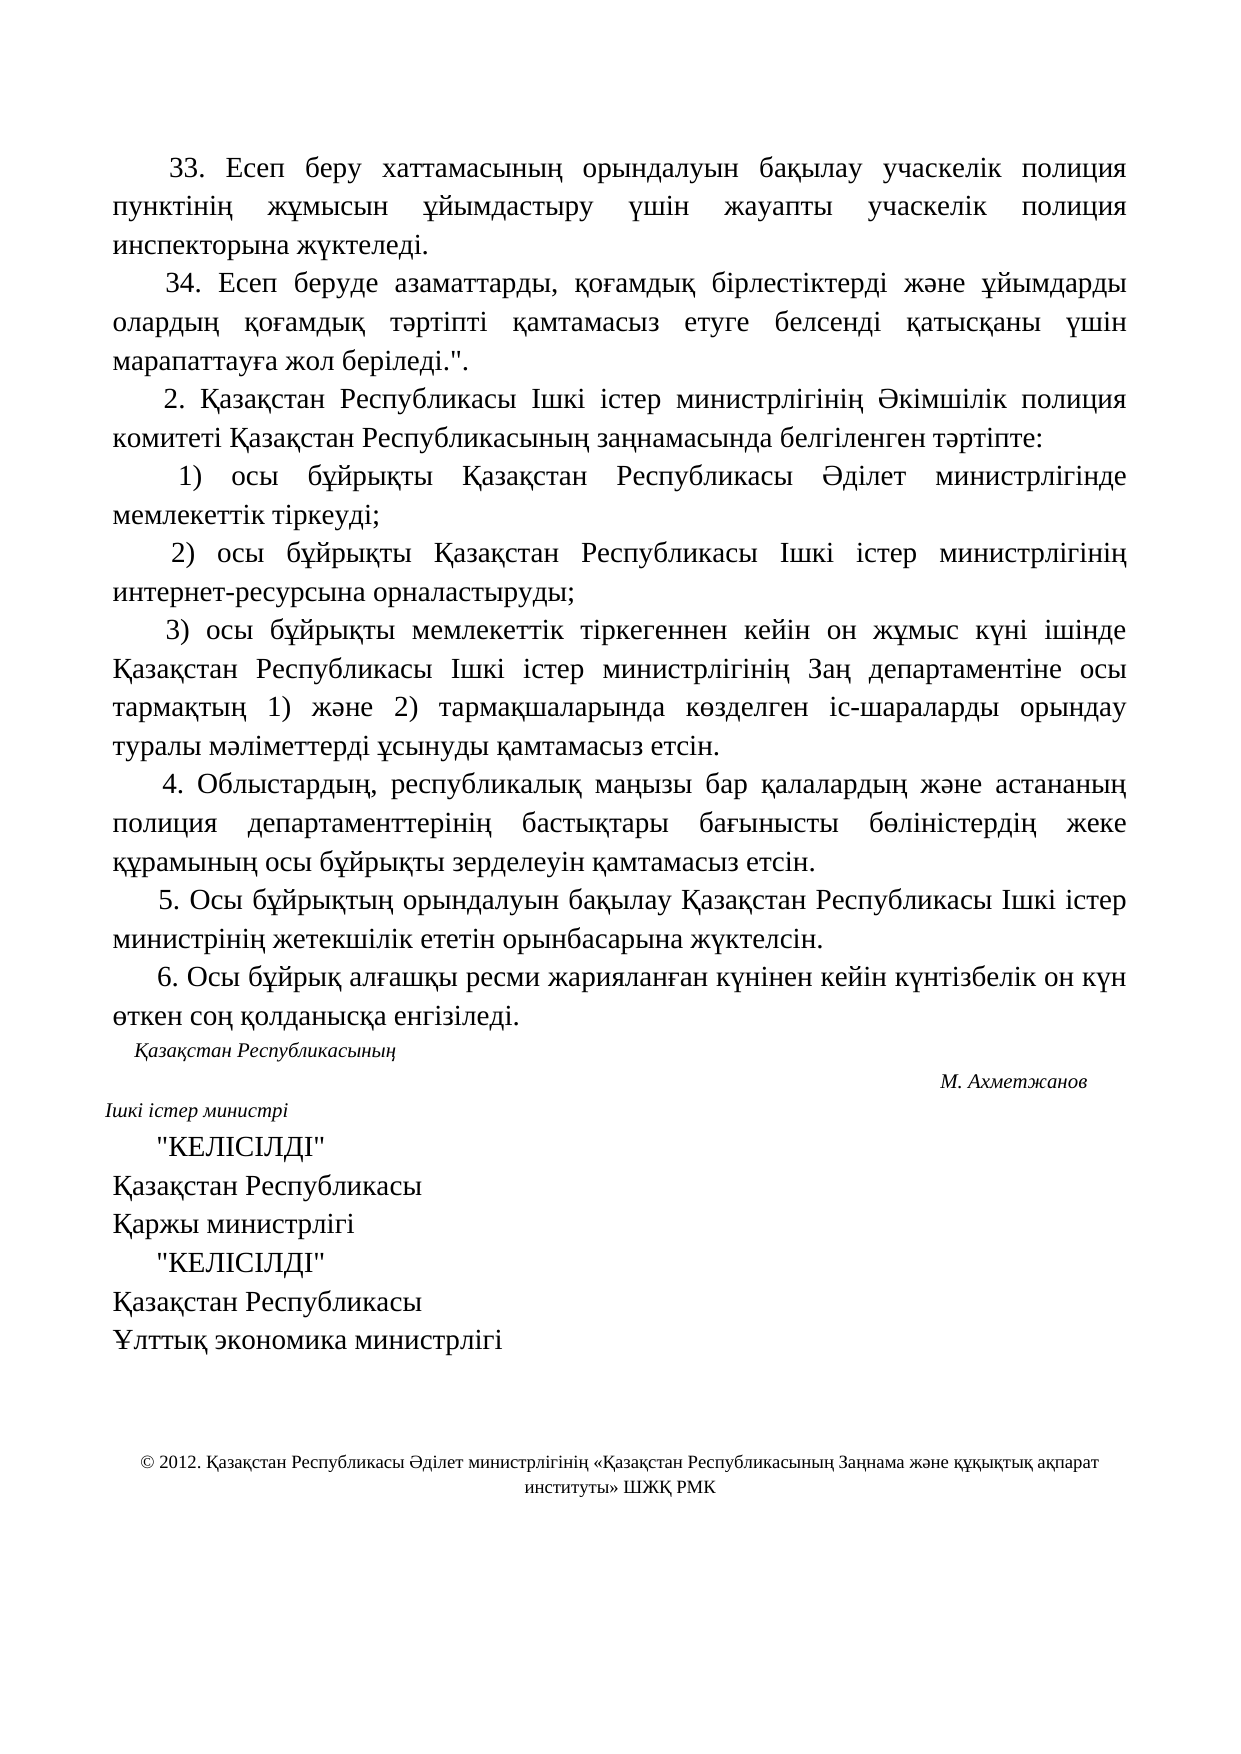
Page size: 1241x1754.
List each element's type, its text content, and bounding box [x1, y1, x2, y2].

table_header Қазақстан Республикасының Ішкі істер министрі [101, 1036, 939, 1129]
text Ұлттық экономика министрлігі [112, 1322, 1128, 1356]
text © 2012. Қазақстан Республикасы Әділет министрлігінің «Қазақстан Республикасының Заңнама және құқықтық ақпарат институты» ШЖҚ РМК [112, 1451, 1128, 1498]
text 34. Есеп беруде азаматтарды, қоғамдық бірлестіктерді және ұйымдарды олардың қоғамдық тәртіпті қамтамасыз етуге белсенді қатысқаны үшін марапаттауға жол беріледі.". [112, 266, 1128, 376]
text 1) осы бұйрықты Қазақстан Республикасы Әділет министрлігінде мемлекеттік тіркеуді; [112, 458, 1128, 530]
text Қазақстан Республикасы [112, 1168, 1128, 1202]
text Қазақстан Республикасы [112, 1284, 1128, 1317]
table_header М. Ахметжанов [939, 1036, 1240, 1129]
text "КЕЛІСІЛДІ" [112, 1245, 1128, 1279]
text 4. Облыстардың, республикалық маңызы бар қалалардың және астананың полиция департаменттерінің бастықтары бағынысты бөліністердің жеке құрамының осы бұйрықты зерделеуін қамтамасыз етсін. [112, 767, 1128, 877]
text 33. Есеп беру хаттамасының орындалуын бақылау учаскелік полиция пунктінің жұмысын ұйымдастыру үшін жауапты учаскелік полиция инспекторына жүктеледі. [112, 150, 1128, 261]
text 5. Осы бұйрықтың орындалуын бақылау Қазақстан Республикасы Ішкі істер министрінің жетекшілік ететін орынбасарына жүктелсін. [112, 882, 1128, 954]
text 3) осы бұйрықты мемлекеттік тіркегеннен кейін он жұмыс күні ішінде Қазақстан Республикасы Ішкі істер министрлігінің Заң департаментіне осы тармақтың 1) және 2) тармақшаларында көзделген іс-шараларды орындау туралы мәліметтерді ұсынуды қамтамасыз етсін. [112, 612, 1128, 762]
text Қаржы министрлігі [112, 1207, 1128, 1240]
text 2. Қазақстан Республикасы Ішкі істер министрлігінің Әкімшілік полиция комитеті Қазақстан Республикасының заңнамасында белгіленген тәртіпте: [112, 381, 1128, 453]
text 2) осы бұйрықты Қазақстан Республикасы Ішкі істер министрлігінің интернет-ресурсына орналастыруды; [112, 535, 1128, 607]
text 6. Осы бұйрық алғашқы ресми жарияланған күнінен кейін күнтізбелік он күн өткен соң қолданысқа енгізіледі. [112, 959, 1128, 1031]
text "КЕЛІСІЛДІ" [112, 1129, 1128, 1163]
